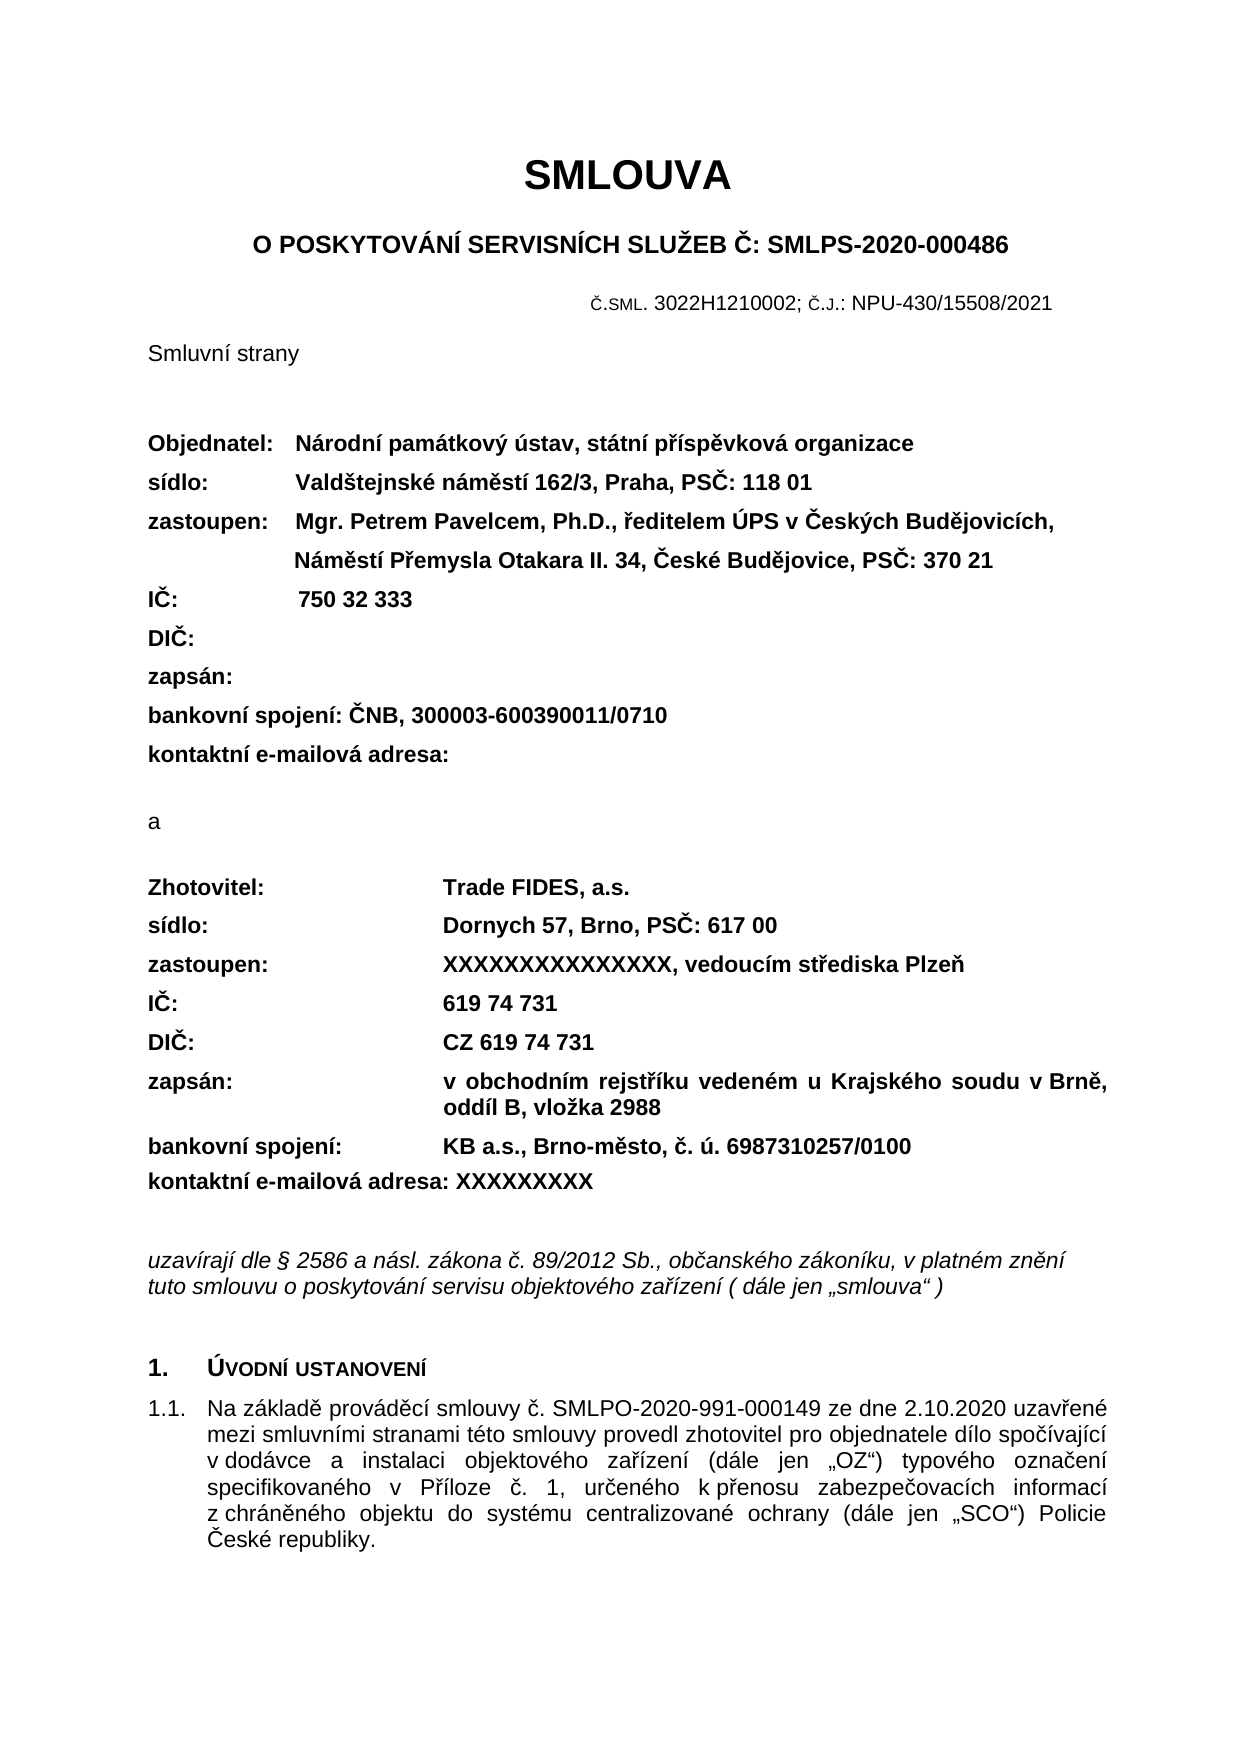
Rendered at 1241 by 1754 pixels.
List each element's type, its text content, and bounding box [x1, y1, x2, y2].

list kontaktní e-mailová adresa: [148, 741, 1107, 767]
list zapsán: [148, 663, 1107, 690]
list DIČ: CZ 619 74 731 [148, 1029, 1107, 1055]
list IČ: 750 32 333 [148, 586, 1107, 612]
list Zhotovitel: Trade FIDES, a.s. [148, 873, 1107, 900]
list DIČ: [148, 624, 1107, 651]
list IČ: 619 74 731 [148, 990, 1107, 1016]
list bankovní spojení: ČNB, 300003-600390011/0710 [148, 702, 1107, 728]
list zapsán: v obchodním rejstříku vedeném u Krajského soudu v Brně, oddíl B, vložka 2988 [148, 1068, 1107, 1121]
list sídlo: Dornych 57, Brno, PSČ: 617 00 [148, 912, 1107, 939]
text kontaktní e-mailová adresa: XXXXXXXXX [148, 1168, 1107, 1194]
text Smlouva [148, 150, 1107, 205]
list sídlo: Valdštejnské náměstí 162/3, Praha, PSČ: 118 01 [148, 469, 1107, 495]
list zastoupen: Mgr. Petrem Pavelcem, Ph.D., ředitelem ÚPS v Českých Budějovicích, [148, 508, 1107, 534]
list Objednatel: Národní památkový ústav, státní příspěvková organizace [148, 430, 1107, 457]
text a [148, 808, 1107, 835]
list zastoupen: XXXXXXXXXXXXXXX, vedoucím střediska Plzeň [148, 951, 1107, 978]
text o poskytování servisních služeb č: SMLPS-2020-000486 [148, 230, 1107, 266]
list Na základě prováděcí smlouvy č. SMLPO-2020-991-000149 ze dne 2.10.2020 uzavřené mezi smluvními stranami této smlouvy provedl zhotovitel pro objednatele dílo spočívající v dodávce a instalaci objektového zařízení (dále jen „OZ“) typového označení specifikovaného v Příloze č. 1, určeného k přenosu zabezpečovacích informací z chráněného objektu do systému centralizované ochrany (dále jen „SCO“) Policie České republiky. [148, 1394, 1107, 1553]
text uzavírají dle § 2586 a násl. zákona č. 89/2012 Sb., občanského zákoníku, v platném znění tuto smlouvu o poskytování servisu objektového zařízení ( dále jen „smlouva“ ) [148, 1247, 1107, 1299]
list Smluvní strany [148, 340, 1107, 366]
list Náměstí Přemysla Otakara II. 34, České Budějovice, PSČ: 370 21 [148, 547, 1107, 573]
list bankovní spojení: KB a.s., Brno-město, č. ú. 6987310257/0100 [148, 1133, 1107, 1159]
text Úvodní ustanovení [148, 1353, 1107, 1382]
list č.sml. 3022H1210002; č.j.: NPU-430/15508/2021 [148, 291, 1107, 315]
